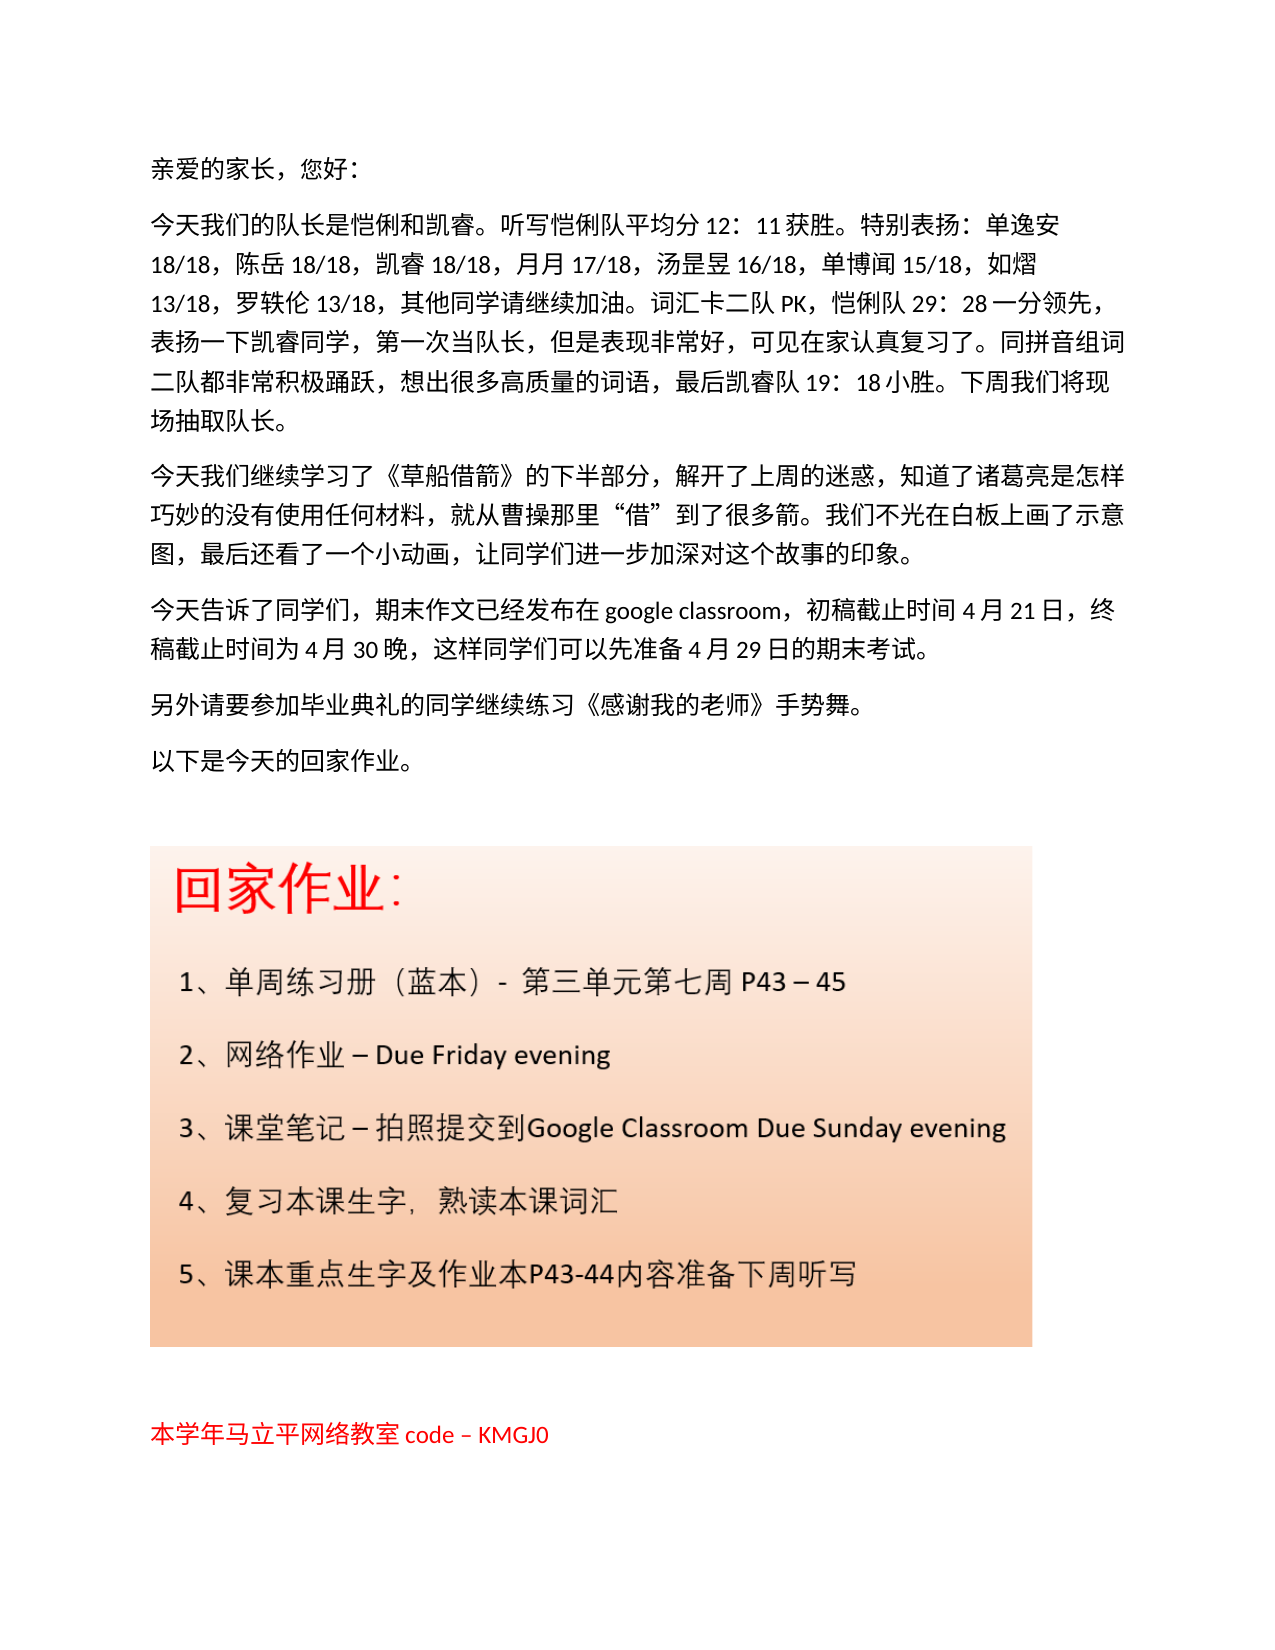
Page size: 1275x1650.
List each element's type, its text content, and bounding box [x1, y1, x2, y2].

text 以下是今天的回家作业。 [150, 741, 1125, 777]
text 本学年马立平网络教室code – KMGJ0 [150, 1415, 1125, 1451]
text 今天我们继续学习了《草船借箭》的下半部分，解开了上周的迷惑，知道了诸葛亮是怎样巧妙的没有使用任何材料，就从曹操那里“借”到了很多箭。我们不光在白板上画了示意图，最后还看了一个小动画，让同学们进一步加深对这个故事的印象。 [150, 457, 1125, 571]
text 亲爱的家长，您好： [150, 150, 1125, 186]
text 今天我们的队长是恺俐和凯睿。听写恺俐队平均分12：11获胜。特别表扬：单逸安18/18，陈岳18/18，凯睿18/18，月月17/18，汤昰昱16/18，单博闻15/18，如熠 13/18，罗轶伦13/18，其他同学请继续加油。词汇卡二队PK，恺俐队29：28一分领先，表扬一下凯睿同学，第一次当队长，但是表现非常好，可见在家认真复习了。同拼音组词二队都非常积极踊跃，想出很多高质量的词语，最后凯睿队19：18小胜。下周我们将现场抽取队长。 [150, 206, 1125, 437]
picture [150, 846, 1033, 1347]
text 今天告诉了同学们，期末作文已经发布在google classroom，初稿截止时间 4月21日，终稿截止时间为4月30晚，这样同学们可以先准备4月29日的期末考试。 [150, 591, 1125, 666]
text 另外请要参加毕业典礼的同学继续练习《感谢我的老师》手势舞。 [150, 685, 1125, 722]
